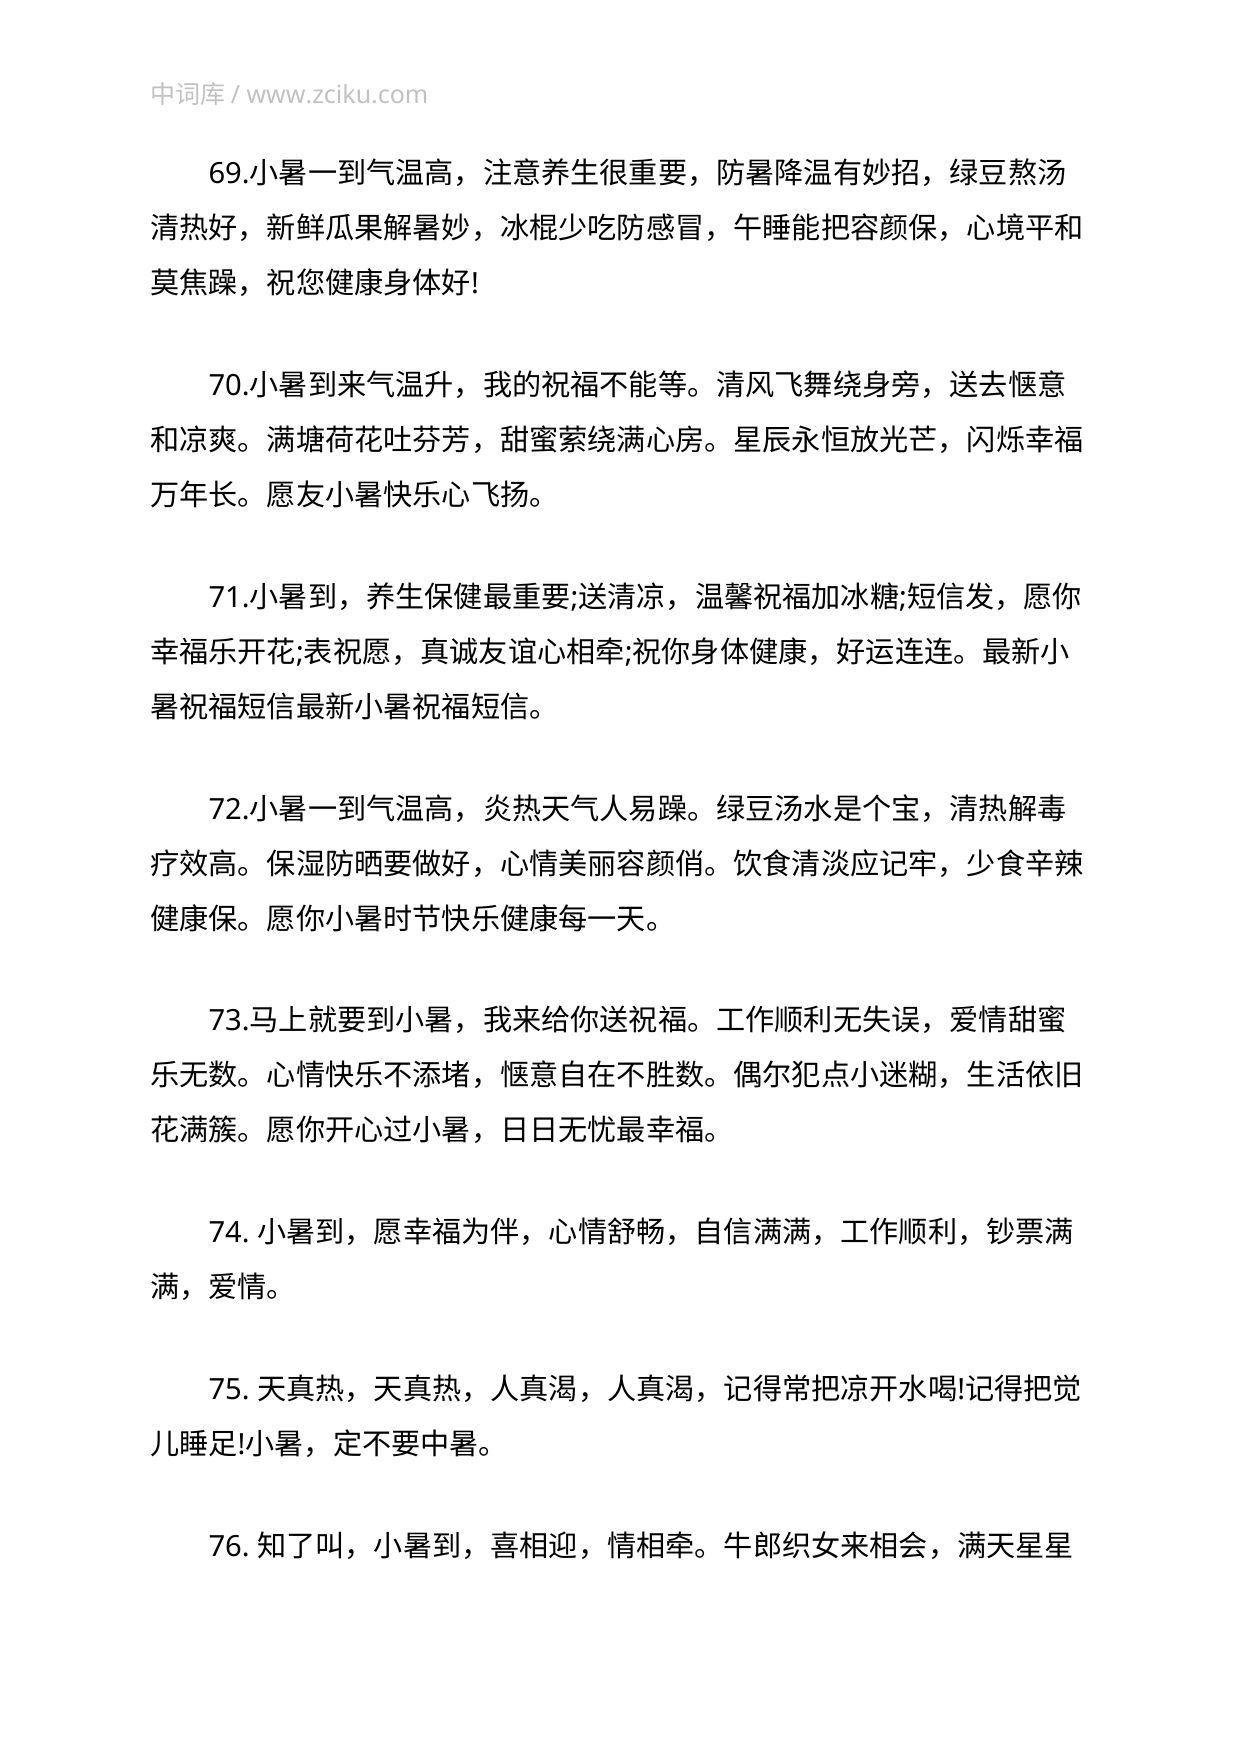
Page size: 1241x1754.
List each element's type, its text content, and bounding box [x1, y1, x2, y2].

text 69.小暑一到气温高，注意养生很重要，防暑降温有妙招，绿豆熬汤清热好，新鲜瓜果解暑妙，冰棍少吃防感冒，午睡能把容颜保，心境平和莫焦躁，祝您健康身体好! [150, 150, 1090, 302]
text 73.马上就要到小暑，我来给你送祝福。工作顺利无失误，爱情甜蜜乐无数。心情快乐不添堵，惬意自在不胜数。偶尔犯点小迷糊，生活依旧花满簇。愿你开心过小暑，日日无忧最幸福。 [150, 997, 1090, 1149]
text 71.小暑到，养生保健最重要;送清凉，温馨祝福加冰糖;短信发，愿你幸福乐开花;表祝愿，真诚友谊心相牵;祝你身体健康，好运连连。最新小暑祝福短信最新小暑祝福短信。 [150, 573, 1090, 726]
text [150, 1522, 1090, 1565]
text 72.小暑一到气温高，炎热天气人易躁。绿豆汤水是个宝，清热解毒疗效高。保湿防晒要做好，心情美丽容颜俏。饮食清淡应记牢，少食辛辣健康保。愿你小暑时节快乐健康每一天。 [150, 785, 1090, 937]
text 70.小暑到来气温升，我的祝福不能等。清风飞舞绕身旁，送去惬意和凉爽。满塘荷花吐芬芳，甜蜜萦绕满心房。星辰永恒放光芒，闪烁幸福万年长。愿友小暑快乐心飞扬。 [150, 362, 1090, 514]
text 75. 天真热，天真热，人真渴，人真渴，记得常把凉开水喝!记得把觉儿睡足!小暑，定不要中暑。 [150, 1365, 1090, 1463]
text 74. 小暑到，愿幸福为伴，心情舒畅，自信满满，工作顺利，钞票满满，爱情。 [150, 1209, 1090, 1306]
